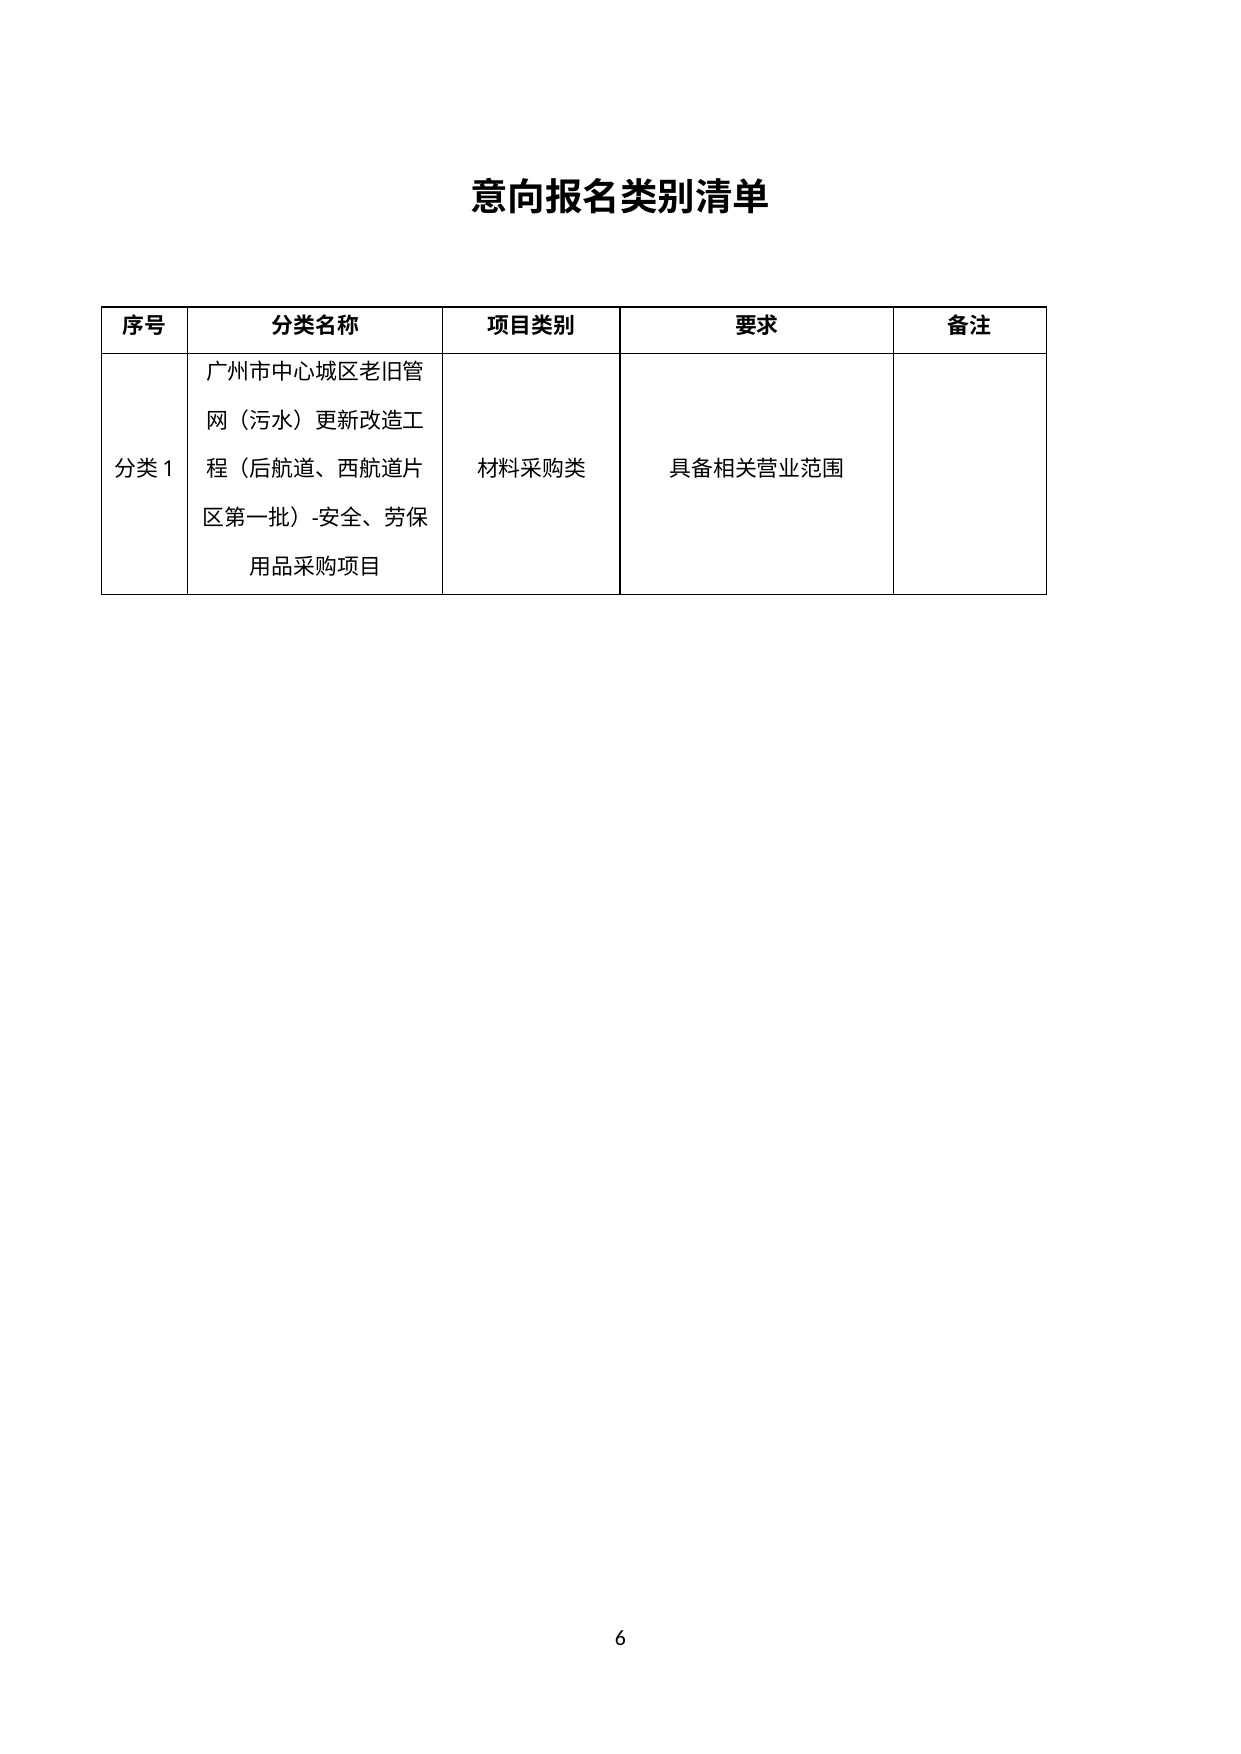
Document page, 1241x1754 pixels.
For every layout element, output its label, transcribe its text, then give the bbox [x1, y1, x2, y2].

text 意向报名类别清单 [148, 162, 1093, 227]
table_cell 分类1 [102, 354, 187, 593]
table_cell 材料采购类 [443, 354, 619, 593]
table_cell [894, 354, 1046, 593]
table_header 分类名称 [188, 308, 442, 352]
table_header 要求 [621, 308, 893, 352]
table_cell 广州市中心城区老旧管网（污水）更新改造工程（后航道、西航道片区第一批）-安全、劳保用品采购项目 [188, 354, 442, 593]
table_cell 具备相关营业范围 [621, 354, 893, 593]
table_header 序号 [102, 308, 187, 352]
table_header 备注 [894, 308, 1046, 352]
table_header 项目类别 [443, 308, 619, 352]
